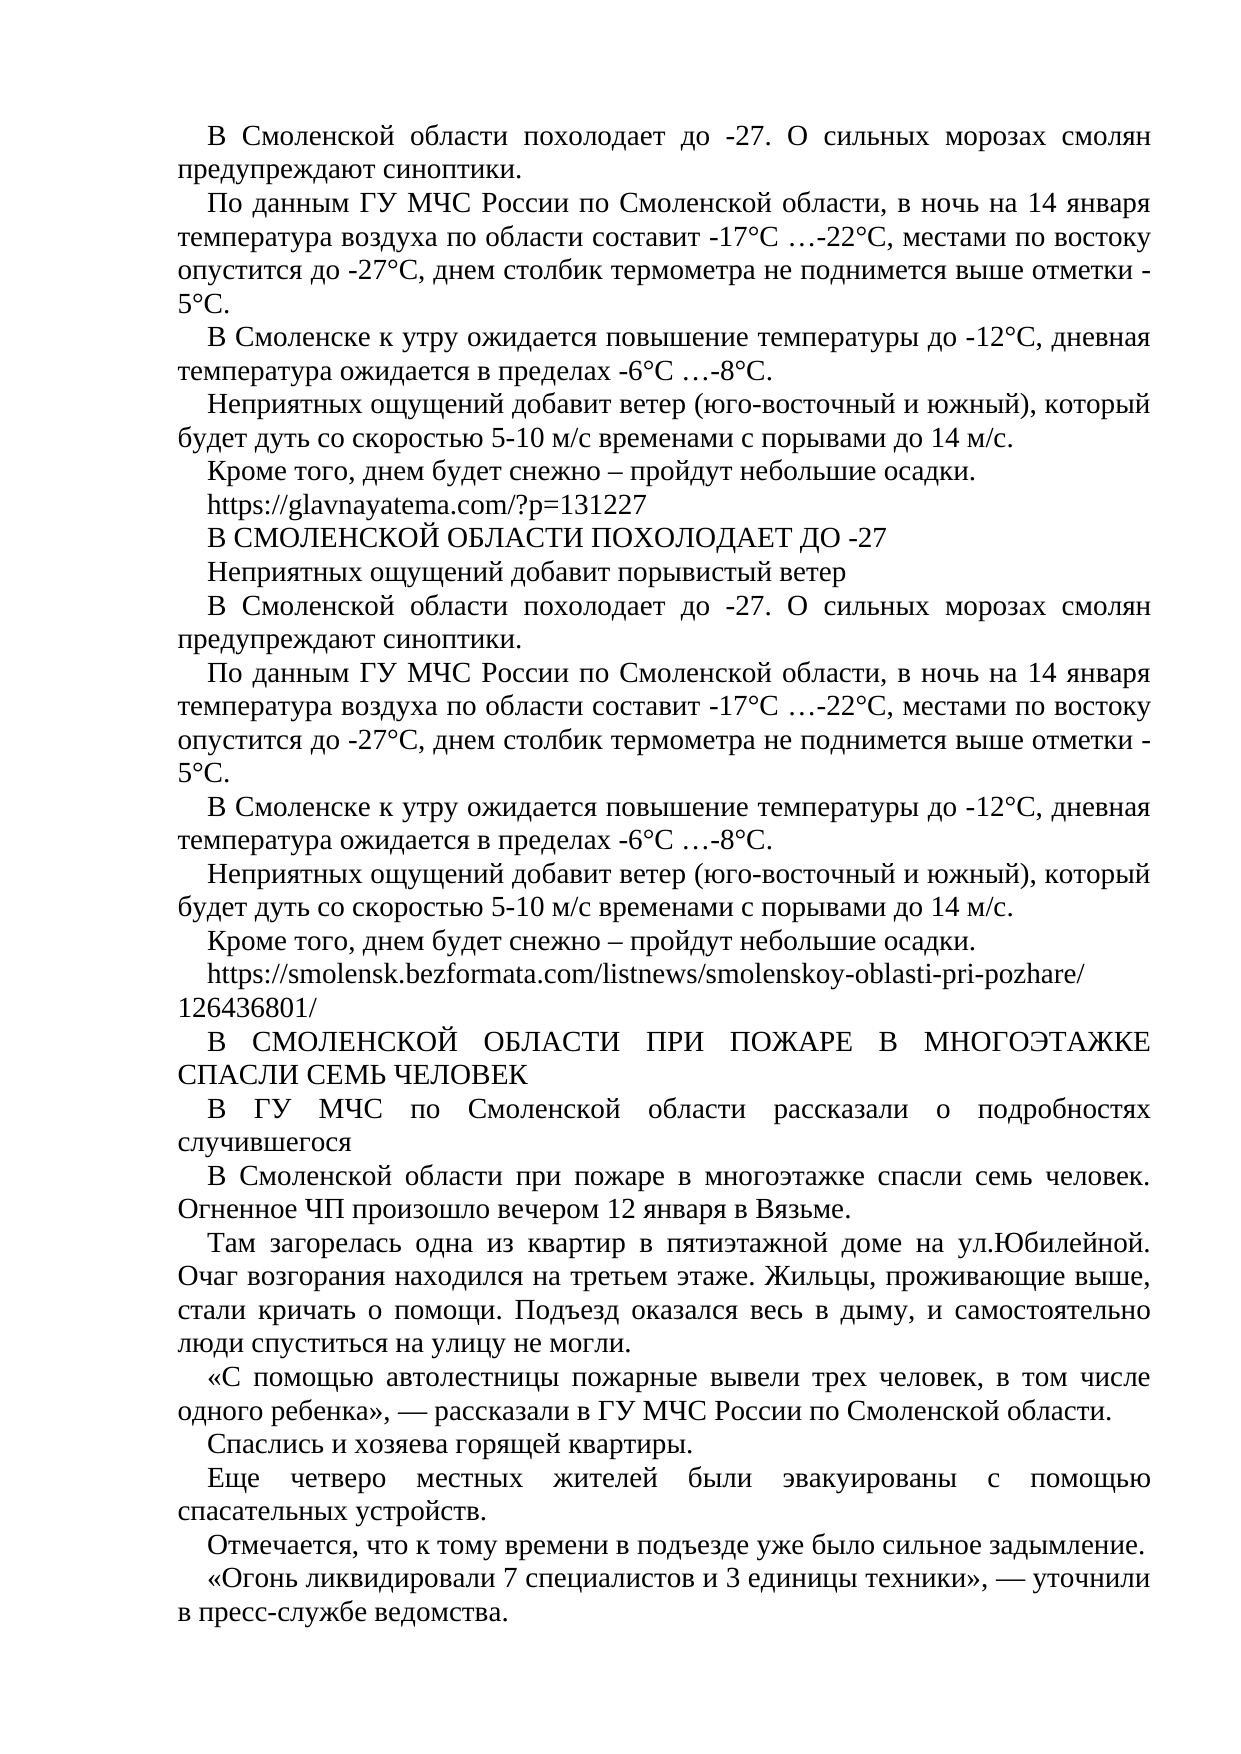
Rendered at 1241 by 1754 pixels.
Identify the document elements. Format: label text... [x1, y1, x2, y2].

text Спаслись и хозяева горящей квартиры. [177, 1426, 1152, 1460]
text Еще четверо местных жителей были эвакуированы с помощью спасательных устройств. [177, 1460, 1152, 1527]
text Неприятных ощущений добавит ветер (юго-восточный и южный), который будет дуть со скоростью 5-10 м/с временами с порывами до 14 м/с. [177, 386, 1152, 453]
text Отмечается, что к тому времени в подъезде уже было сильное задымление. [177, 1527, 1152, 1560]
text В Смоленской области похолодает до -27. О сильных морозах смолян предупреждают синоптики. [177, 588, 1152, 655]
text В Смоленской области похолодает до -27. О сильных морозах смолян предупреждают синоптики. [177, 118, 1152, 185]
text В СМОЛЕНСКОЙ ОБЛАСТИ ПРИ ПОЖАРЕ В МНОГОЭТАЖКЕ СПАСЛИ СЕМЬ ЧЕЛОВЕК [177, 1024, 1152, 1091]
text В СМОЛЕНСКОЙ ОБЛАСТИ ПОХОЛОДАЕТ ДО -27 [177, 521, 1152, 554]
text Кроме того, днем будет снежно – пройдут небольшие осадки. [177, 923, 1152, 957]
text По данным ГУ МЧС России по Смоленской области, в ночь на 14 января температура воздуха по области составит -17°C …-22°C, местами по востоку опустится до -27°C, днем столбик термометра не поднимется выше отметки -5°C. [177, 655, 1152, 789]
text В Смоленске к утру ожидается повышение температуры до -12°C, дневная температура ожидается в пределах -6°C …-8°C. [177, 319, 1152, 386]
text В Смоленской области при пожаре в многоэтажке спасли семь человек. Огненное ЧП произошло вечером 12 января в Вязьме. [177, 1158, 1152, 1225]
text В Смоленске к утру ожидается повышение температуры до -12°C, дневная температура ожидается в пределах -6°C …-8°C. [177, 789, 1152, 856]
text По данным ГУ МЧС России по Смоленской области, в ночь на 14 января температура воздуха по области составит -17°C …-22°C, местами по востоку опустится до -27°C, днем столбик термометра не поднимется выше отметки -5°C. [177, 185, 1152, 319]
text В ГУ МЧС по Смоленской области рассказали о подробностях случившегося [177, 1091, 1152, 1158]
text Кроме того, днем будет снежно – пройдут небольшие осадки. [177, 453, 1152, 487]
text Неприятных ощущений добавит ветер (юго-восточный и южный), который будет дуть со скоростью 5-10 м/с временами с порывами до 14 м/с. [177, 856, 1152, 923]
text «Огонь ликвидировали 7 специалистов и 3 единицы техники», — уточнили в пресс-службе ведомства. [177, 1560, 1152, 1627]
text https://glavnayatema.com/?p=131227 [177, 487, 1152, 521]
text Неприятных ощущений добавит порывистый ветер [177, 554, 1152, 588]
text https://smolensk.bezformata.com/listnews/smolenskoy-oblasti-pri-pozhare/126436801/ [177, 957, 1152, 1024]
text Там загорелась одна из квартир в пятиэтажной доме на ул.Юбилейной. Очаг возгорания находился на третьем этаже. Жильцы, проживающие выше, стали кричать о помощи. Подъезд оказался весь в дыму, и самостоятельно люди спуститься на улицу не могли. [177, 1225, 1152, 1359]
text «С помощью автолестницы пожарные вывели трех человек, в том числе одного ребенка», — рассказали в ГУ МЧС России по Смоленской области. [177, 1359, 1152, 1426]
